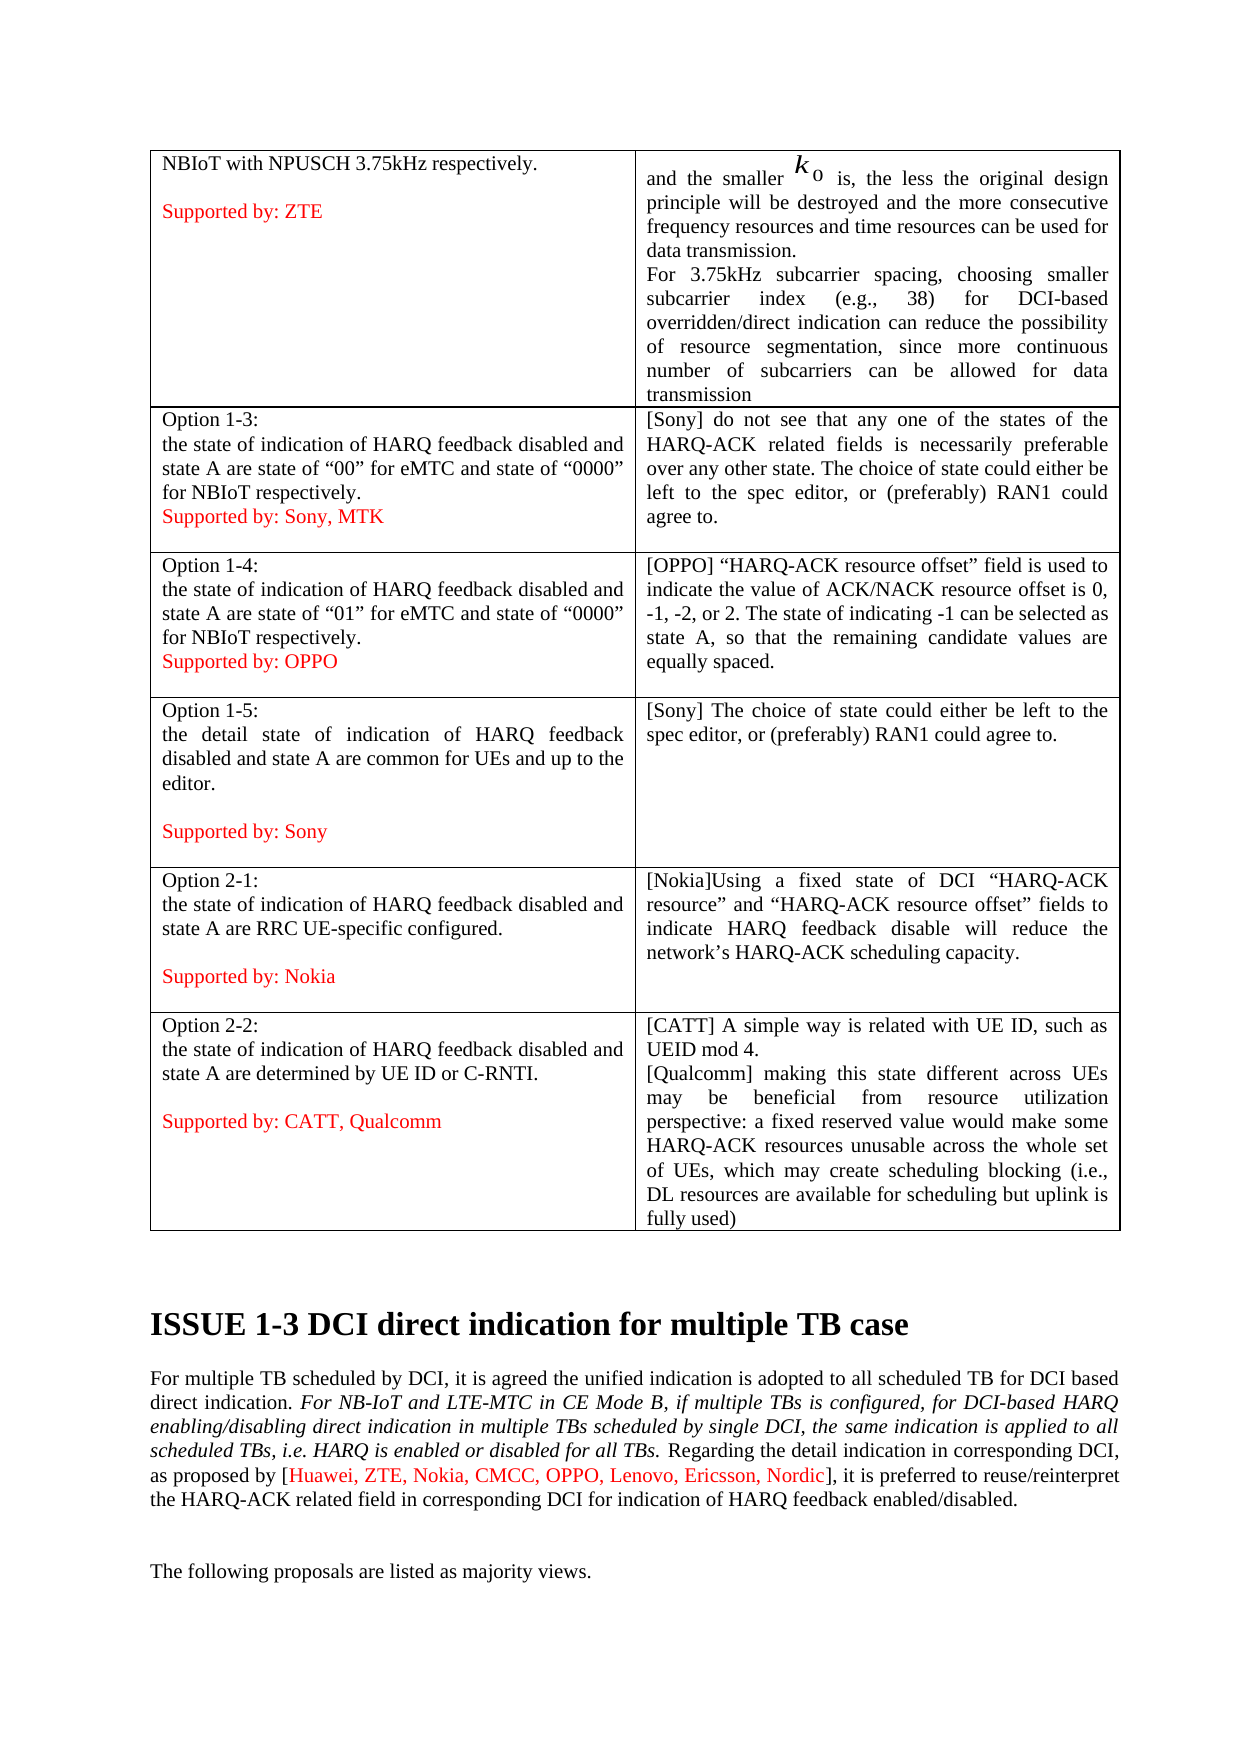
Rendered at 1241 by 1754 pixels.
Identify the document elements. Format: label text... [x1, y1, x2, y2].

table_cell [Sony] do not see that any one of the states of the HARQ-ACK related fields is necessarily preferable over any other state. The choice of state could either be left to the spec editor, or (preferably) RAN1 could agree to. [636, 408, 1119, 552]
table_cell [636, 151, 1119, 406]
text The following proposals are listed as majority views. [150, 1559, 1120, 1583]
text ISSUE 1-3 DCI direct indication for multiple TB case [150, 1304, 1120, 1342]
table_cell [OPPO] “HARQ-ACK resource offset” field is used to indicate the value of ACK/NACK resource offset is 0, -1, -2, or 2. The state of indicating -1 can be selected as state A, so that the remaining candidate values are equally spaced. [636, 553, 1119, 697]
table_cell [Sony] The choice of state could either be left to the spec editor, or (preferably) RAN1 could agree to. [636, 698, 1119, 867]
table_cell Option 1-4: the state of indication of HARQ feedback disabled and state A are state of “01” for eMTC and state of “0000” for NBIoT respectively. Supported by: OPPO [151, 553, 635, 697]
table_cell Option 1-5: the detail state of indication of HARQ feedback disabled and state A are common for UEs and up to the editor. Supported by: Sony [151, 698, 635, 867]
table_cell Option 2-1: the state of indication of HARQ feedback disabled and state A are RRC UE-specific configured. Supported by: Nokia [151, 868, 635, 1012]
text For multiple TB scheduled by DCI, it is agreed the unified indication is adopted to all scheduled TB for DCI based direct indication. For NB-IoT and LTE-MTC in CE Mode B, if multiple TBs is configured, for DCI-based HARQ enabling/disabling direct indication in multiple TBs scheduled by single DCI, the same indication is applied to all scheduled TBs, i.e. HARQ is enabled or disabled for all TBs. Regarding the detail indication in corresponding DCI, as proposed by [Huawei, ZTE, Nokia, CMCC, OPPO, Lenovo, Ericsson, Nordic], it is preferred to reuse/reinterpret the HARQ-ACK related field in corresponding DCI for indication of HARQ feedback enabled/disabled. [150, 1366, 1120, 1511]
table_cell Option 1-3: the state of indication of HARQ feedback disabled and state A are state of “00” for eMTC and state of “0000” for NBIoT respectively. Supported by: Sony, MTK [151, 408, 635, 552]
table_cell Option 2-2: the state of indication of HARQ feedback disabled and state A are determined by UE ID or C-RNTI. Supported by: CATT, Qualcomm [151, 1013, 635, 1230]
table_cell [151, 151, 635, 406]
table_cell [CATT] A simple way is related with UE ID, such as UEID mod 4. [Qualcomm] making this state different across UEs may be beneficial from resource utilization perspective: a fixed reserved value would make some HARQ-ACK resources unusable across the whole set of UEs, which may create scheduling blocking (i.e., DL resources are available for scheduling but uplink is fully used) [636, 1013, 1119, 1230]
table_cell [Nokia]Using a fixed state of DCI “HARQ-ACK resource” and “HARQ-ACK resource offset” fields to indicate HARQ feedback disable will reduce the network’s HARQ-ACK scheduling capacity. [636, 868, 1119, 1012]
